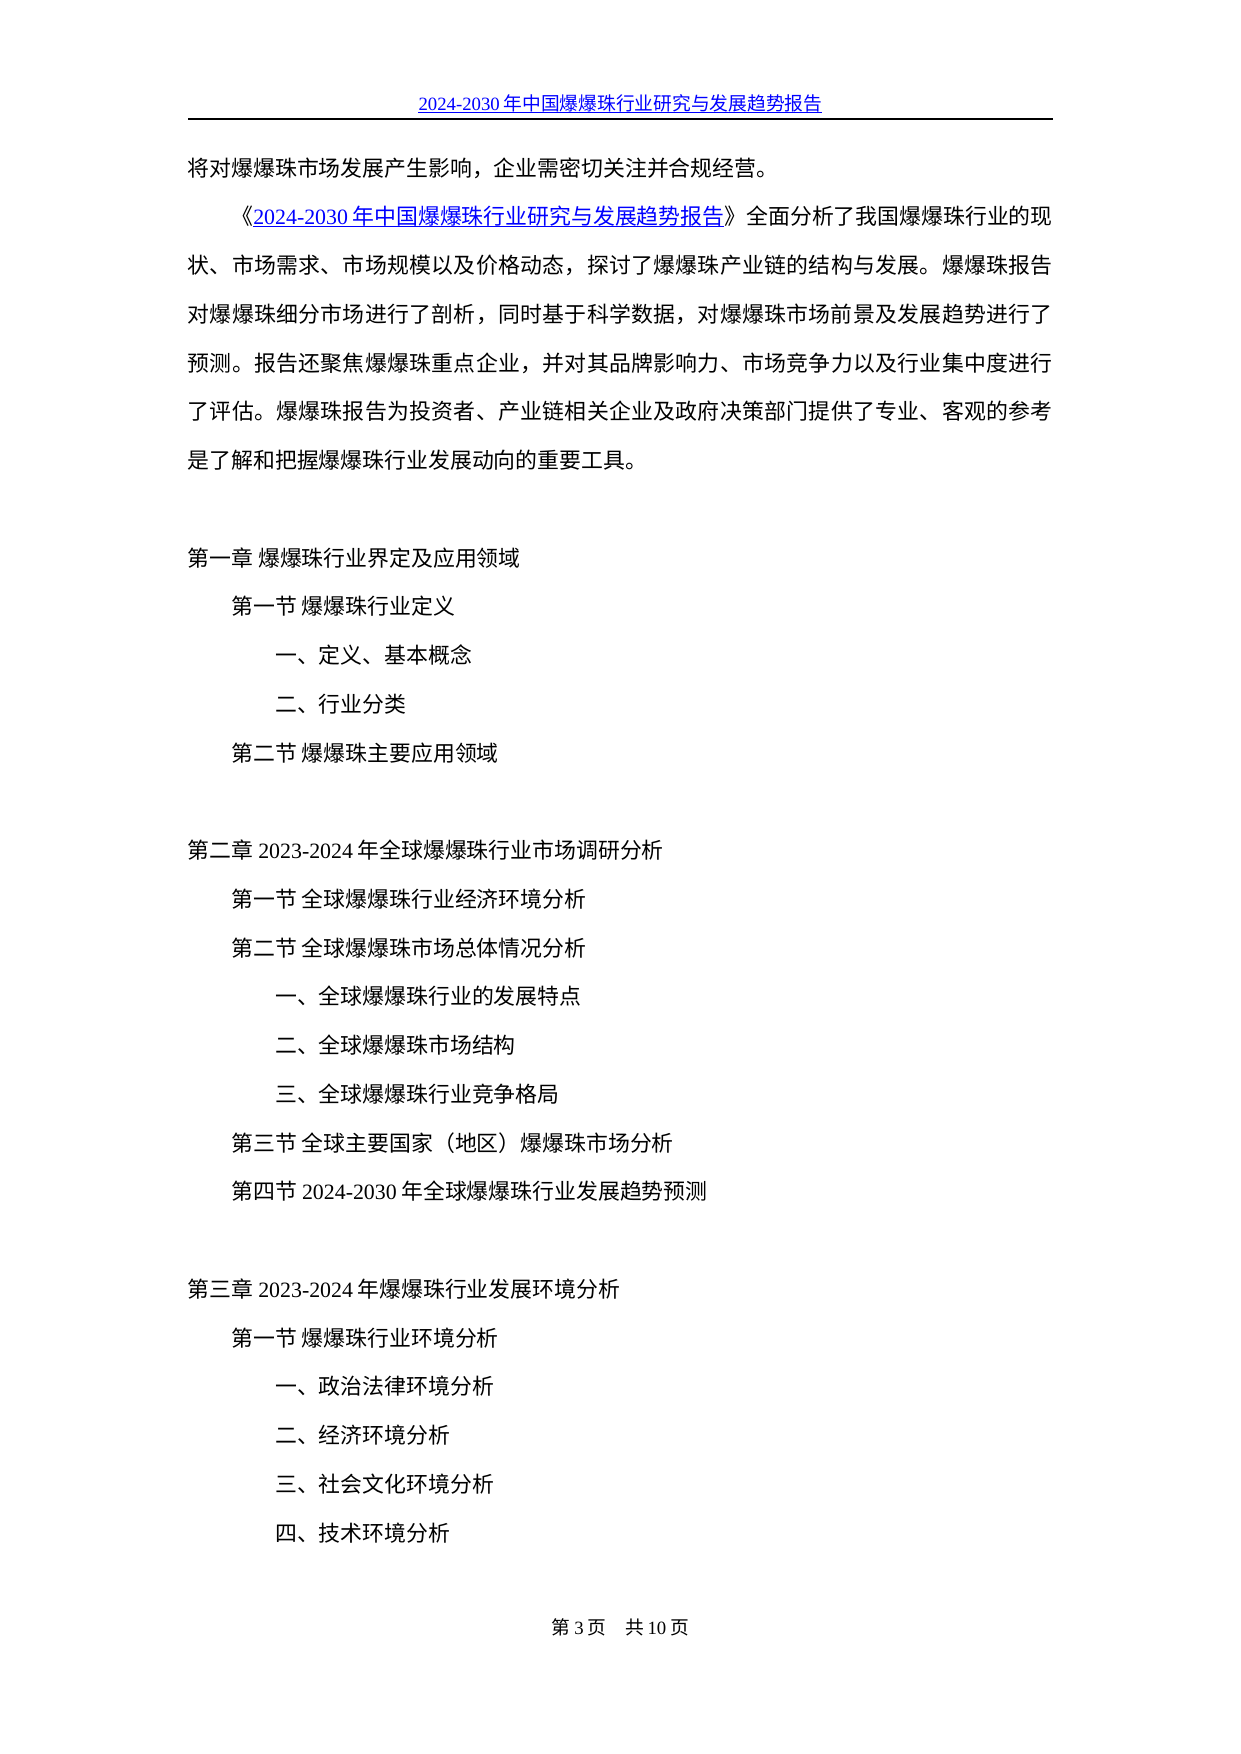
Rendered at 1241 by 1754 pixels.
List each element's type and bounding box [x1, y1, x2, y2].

text [187, 150, 1053, 1548]
